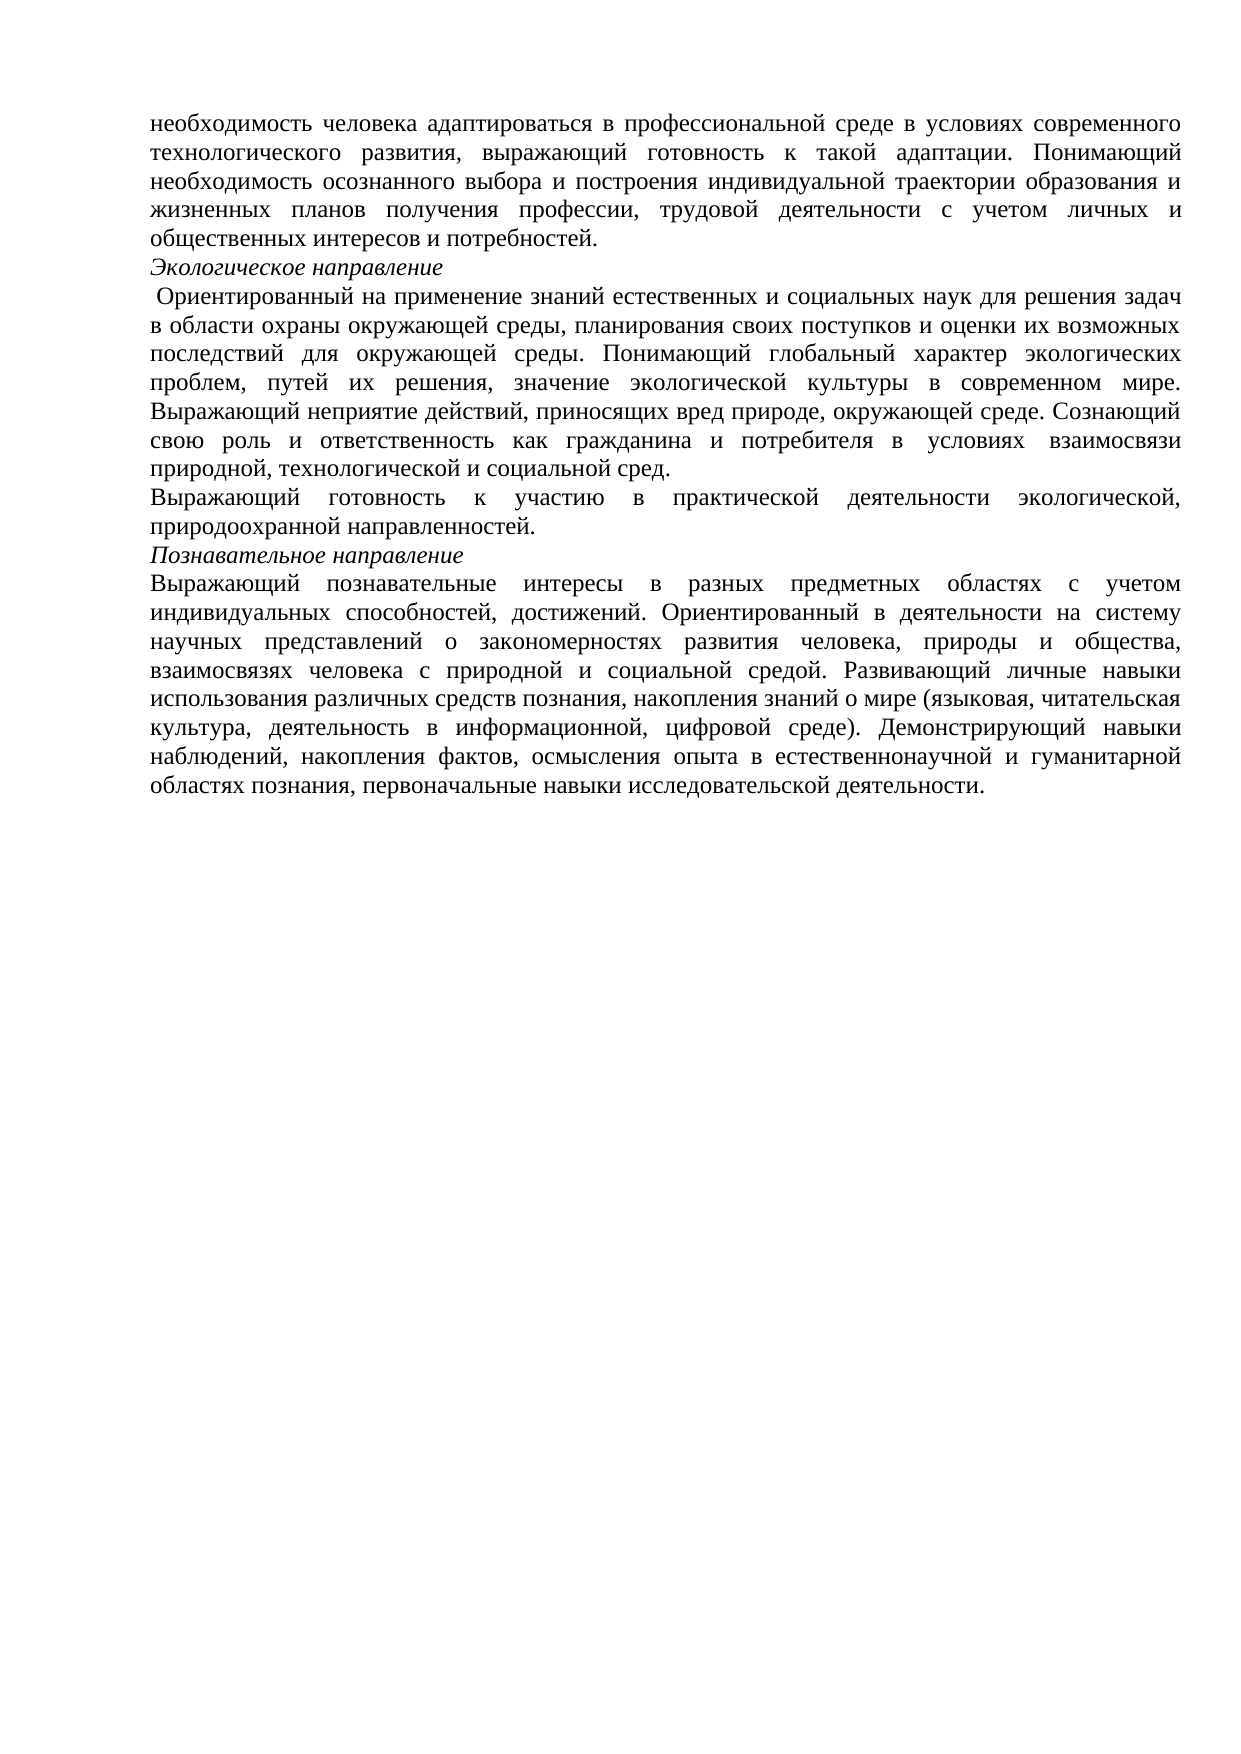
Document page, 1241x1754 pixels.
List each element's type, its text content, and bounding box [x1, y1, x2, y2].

text Экологическое направление [150, 252, 1213, 281]
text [150, 108, 1182, 252]
text Выражающий познавательные интересы в разных предметных областях с учетом индивидуальных способностей, достижений. Ориентированный в деятельности на систему научных представлений о закономерностях развития человека, природы и общества, взаимосвязях человека с природной и социальной средой. Развивающий личные навыки использования различных средств познания, накопления знаний о мире (языковая, читательская культура, деятельность в информационной, цифровой среде). Демонстрирующий навыки наблюдений, накопления фактов, осмысления опыта в естественнонаучной и гуманитарной областях познания, первоначальные навыки исследовательской деятельности. [150, 568, 1181, 798]
text Ориентированный на применение знаний естественных и социальных наук для решения задач в области охраны окружающей среды, планирования своих поступков и оценки их возможных последствий для окружающей среды. Понимающий глобальный характер экологических проблем, путей их решения, значение экологической культуры в современном мире. Выражающий неприятие действий, приносящих вред природе, окружающей среде. Сознающий свою роль и ответственность как гражданина и потребителя в условиях взаимосвязи природной, технологической и социальной сред. [150, 281, 1181, 482]
text Познавательное направление [150, 540, 1213, 568]
text Выражающий готовность к участию в практической деятельности экологической, природоохранной направленностей. [150, 482, 1181, 540]
